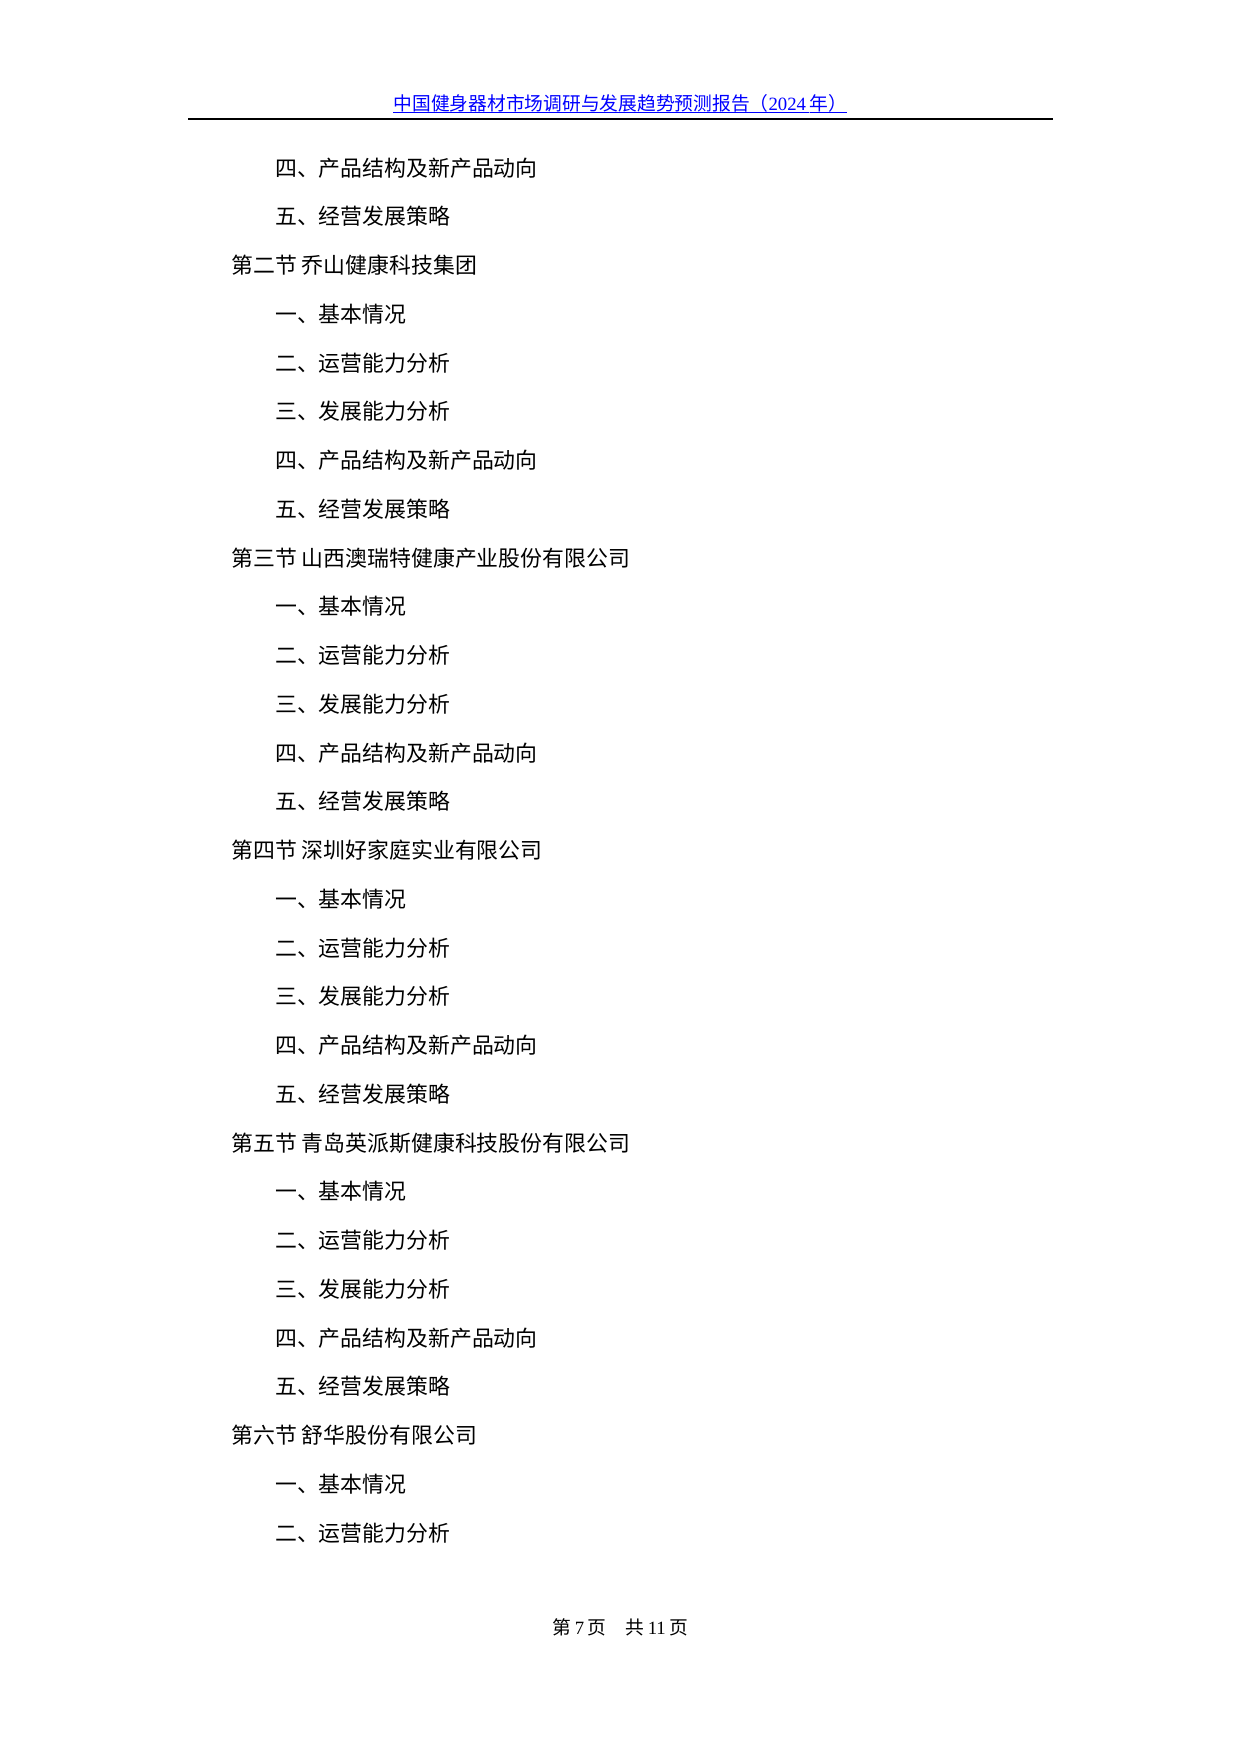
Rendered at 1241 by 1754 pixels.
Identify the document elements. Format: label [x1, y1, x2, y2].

text [187, 150, 1053, 1548]
